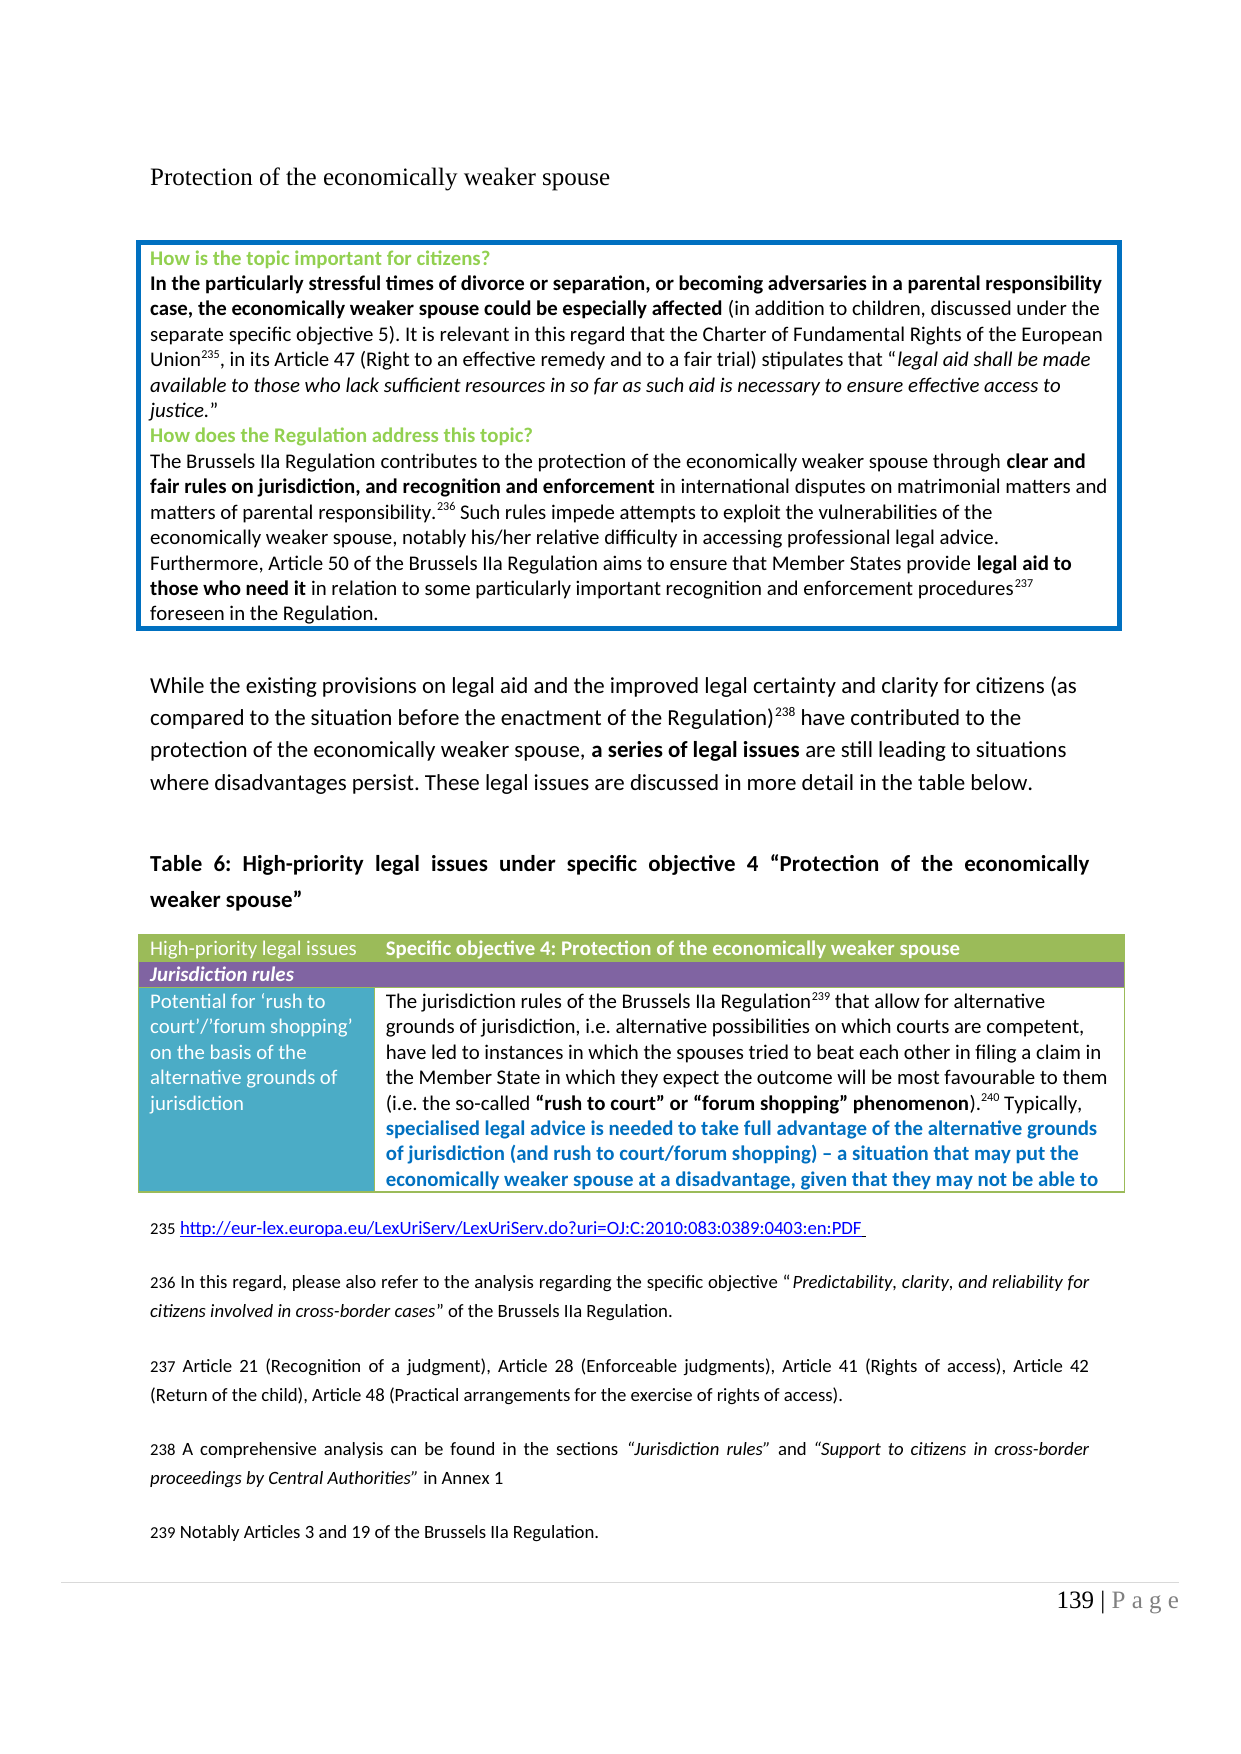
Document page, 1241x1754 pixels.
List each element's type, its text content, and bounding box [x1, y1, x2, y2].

text While the existing provisions on legal aid and the improved legal certainty and clarity for citizens (as compared to the situation before the enactment of the Regulation) have contributed to the protection of the economically weaker spouse, a series of legal issues are still leading to situations where disadvantages persist. These legal issues are discussed in more detail in the table below. [150, 671, 1090, 796]
subtitle Protection of the economically weaker spouse [150, 162, 1090, 191]
table_cell Potential for ‘rush to court’/’forum shopping’ on the basis of the alternative grounds of jurisdiction [139, 988, 374, 1191]
table_header Specific objective 4: Protection of the economically weaker spouse [375, 935, 1124, 961]
table_header High-priority legal issues [139, 935, 374, 961]
text Table 6: High-priority legal issues under specific objective 4 “Protection of the economically weaker spouse” [150, 849, 1090, 913]
table_cell Jurisdiction rules [139, 962, 1124, 987]
table_cell The jurisdiction rules of the Brussels IIa Regulation that allow for alternative grounds of jurisdiction, i.e. alternative possibilities on which courts are competent, have led to instances in which the spouses tried to beat each other in filing a claim in the Member State in which they expect the outcome will be most favourable to them (i.e. the so-called “rush to court” or “forum shopping” phenomenon). Typically, specialised legal advice is needed to take full advantage of the alternative grounds of jurisdiction (and rush to court/forum shopping) – a situation that may put the economically weaker spouse at a disadvantage, given that they may not be able to afford such advice. Indeed, rush to court/forum shopping is mainly exploited by wealthy spouses, who take advantage of legal advice to determine which court would entail the most advantageous outcome for them. [375, 988, 1124, 1191]
table_header How is the topic important for citizens? In the particularly stressful times of divorce or separation, or becoming adversaries in a parental responsibility case, the economically weaker spouse could be especially affected (in addition to children, discussed under the separate specific objective 5). It is relevant in this regard that the Charter of Fundamental Rights of the European Union, in its Article 47 (Right to an effective remedy and to a fair trial) stipulates that “legal aid shall be made available to those who lack sufficient resources in so far as such aid is necessary to ensure effective access to justice.” How does the Regulation address this topic? The Brussels IIa Regulation contributes to the protection of the economically weaker spouse through clear and fair rules on jurisdiction, and recognition and enforcement in international disputes on matrimonial matters and matters of parental responsibility. Such rules impede attempts to exploit the vulnerabilities of the economically weaker spouse, notably his/her relative difficulty in accessing professional legal advice. Furthermore, Article 50 of the Brussels IIa Regulation aims to ensure that Member States provide legal aid to those who need it in relation to some particularly important recognition and enforcement procedures foreseen in the Regulation. [141, 245, 1117, 626]
